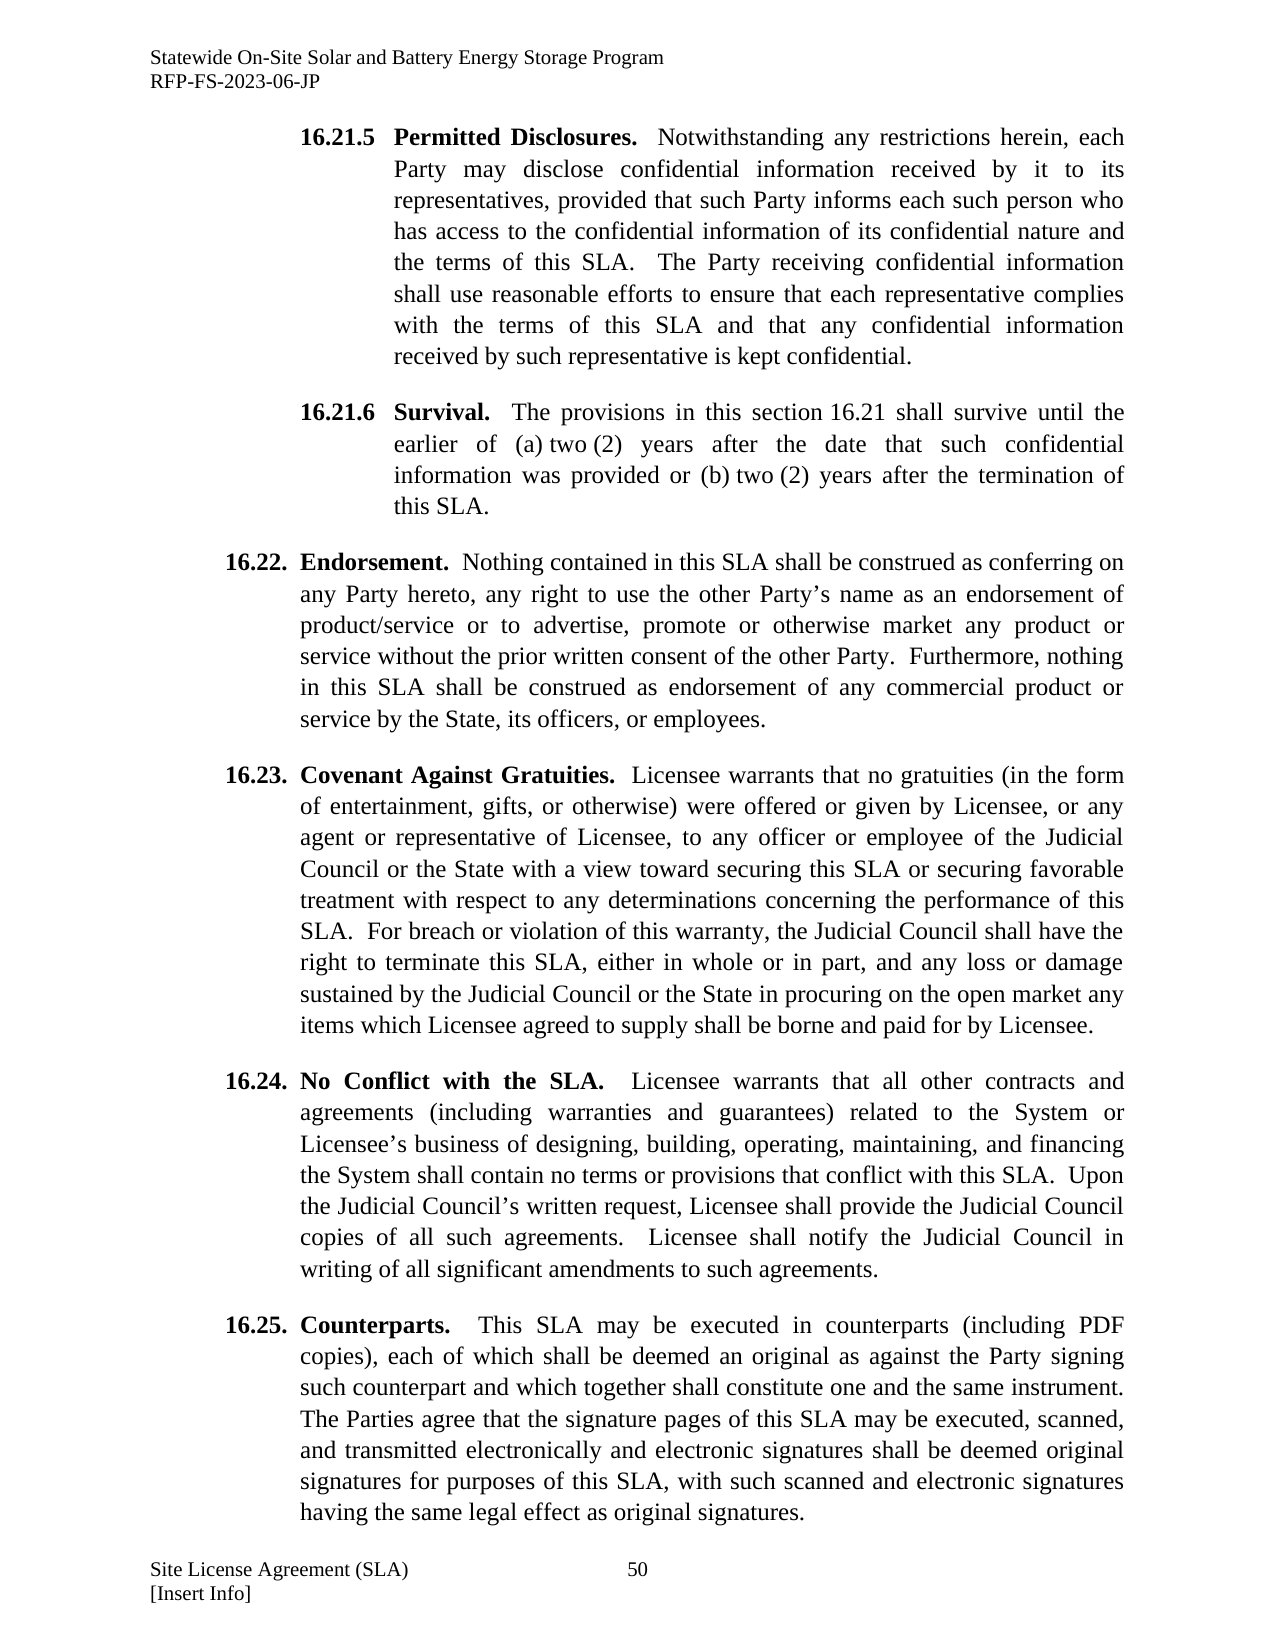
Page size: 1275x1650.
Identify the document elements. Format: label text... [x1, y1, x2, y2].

subtitle Counterparts. This SLA may be executed in counterparts (including PDF copies), each of which shall be deemed an original as against the Party signing such counterpart and which together shall constitute one and the same instrument. The Parties agree that the signature pages of this SLA may be executed, scanned, and transmitted electronically and electronic signatures shall be deemed original signatures for purposes of this SLA, with such scanned and electronic signatures having the same legal effect as original signatures. [225, 1307, 1125, 1526]
subtitle Covenant Against Gratuities. Licensee warrants that no gratuities (in the form of entertainment, gifts, or otherwise) were offered or given by Licensee, or any agent or representative of Licensee, to any officer or employee of the Judicial Council or the State with a view toward securing this SLA or securing favorable treatment with respect to any determinations concerning the performance of this SLA. For breach or violation of this warranty, the Judicial Council shall have the right to terminate this SLA, either in whole or in part, and any loss or damage sustained by the Judicial Council or the State in procuring on the open market any items which Licensee agreed to supply shall be borne and paid for by Licensee. [225, 757, 1125, 1039]
subtitle Permitted Disclosures. Notwithstanding any restrictions herein, each Party may disclose confidential information received by it to its representatives, provided that such Party informs each such person who has access to the confidential information of its confidential nature and the terms of this SLA. The Party receiving confidential information shall use reasonable efforts to ensure that each representative complies with the terms of this SLA and that any confidential information received by such representative is kept confidential. [300, 120, 1125, 370]
subtitle Endorsement. Nothing contained in this SLA shall be construed as conferring on any Party hereto, any right to use the other Party’s name as an endorsement of product/service or to advertise, promote or otherwise market any product or service without the prior written consent of the other Party. Furthermore, nothing in this SLA shall be construed as endorsement of any commercial product or service by the State, its officers, or employees. [225, 545, 1125, 732]
subtitle No Conflict with the SLA. Licensee warrants that all other contracts and agreements (including warranties and guarantees) related to the System or Licensee’s business of designing, building, operating, maintaining, and financing the System shall contain no terms or provisions that conflict with this SLA. Upon the Judicial Council’s written request, Licensee shall provide the Judicial Council copies of all such agreements. Licensee shall notify the Judicial Council in writing of all significant amendments to such agreements. [225, 1064, 1125, 1282]
subtitle Survival. The provisions in this section 16.21 shall survive until the earlier of (a) two (2) years after the date that such confidential information was provided or (b) two (2) years after the termination of this SLA. [300, 395, 1125, 520]
